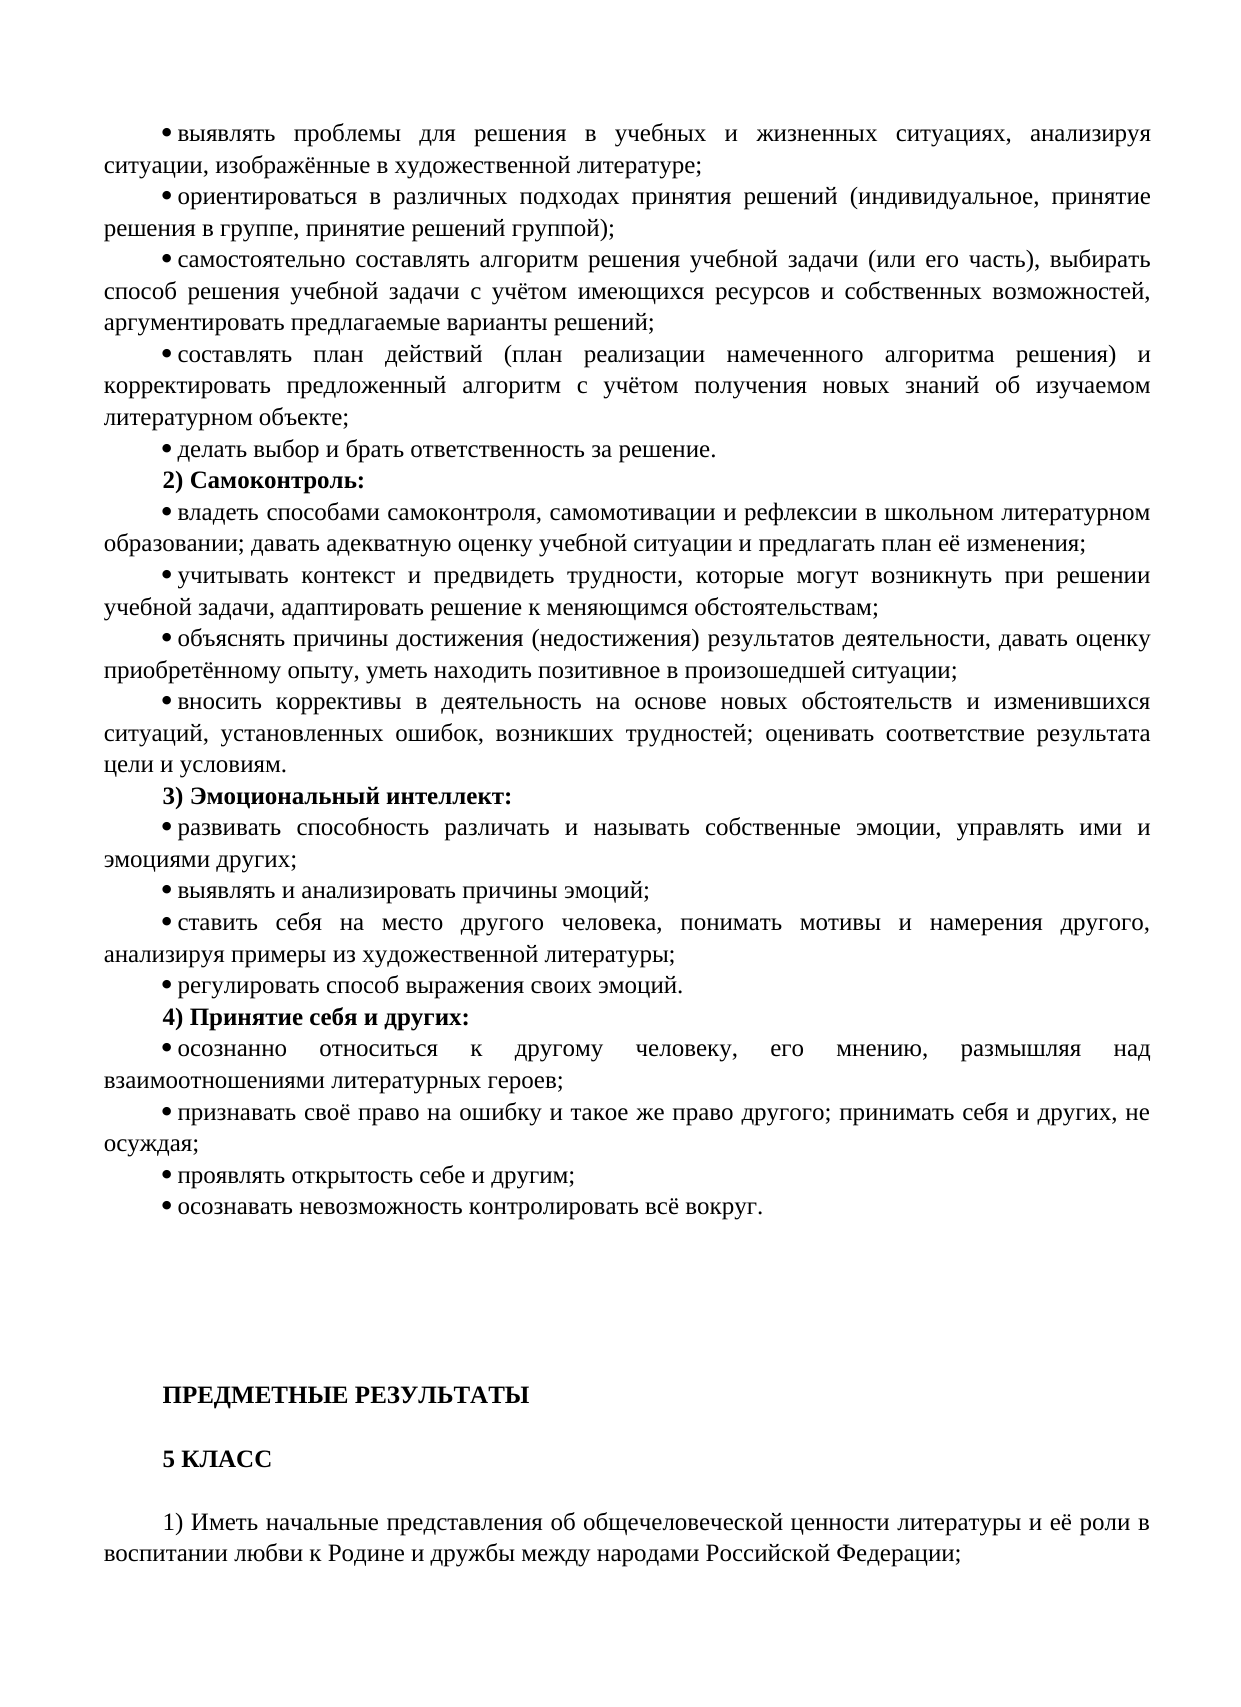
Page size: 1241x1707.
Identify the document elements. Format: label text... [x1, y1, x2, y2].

text 1) Иметь начальные представления об общечеловеческой ценности литературы и её роли в воспитании любви к Родине и дружбы между народами Российской Федерации; [103, 1507, 1152, 1567]
text 5 КЛАСС [103, 1444, 1152, 1472]
list владеть способами самоконтроля, самомотивации и рефлексии в школьном литературном образовании; давать адекватную оценку учебной ситуации и предлагать план её изменения; [103, 497, 1152, 557]
list самостоятельно составлять алгоритм решения учебной задачи (или его часть), выбирать способ решения учебной задачи с учётом имеющихся ресурсов и собственных возможностей, аргументировать предлагаемые варианты решений; [103, 244, 1152, 336]
list проявлять открытость себе и другим; [103, 1160, 1152, 1188]
list составлять план действий (план реализации намеченного алгоритма решения) и корректировать предложенный алгоритм с учётом получения новых знаний об изучаемом литературном объекте; [103, 339, 1152, 431]
list осознанно относиться к другому человеку, его мнению, размышляя над взаимоотношениями литературных героев; [103, 1033, 1152, 1094]
list учитывать контекст и предвидеть трудности, которые могут возникнуть при решении учебной задачи, адаптировать решение к меняющимся обстоятельствам; [103, 560, 1152, 620]
text 4) Принятие себя и других: [103, 1002, 1152, 1031]
list делать выбор и брать ответственность за решение. [103, 434, 1152, 462]
list осознавать невозможность контролировать всё вокруг. [103, 1191, 1152, 1220]
list признавать своё право на ошибку и такое же право другого; принимать себя и других, не осуждая; [103, 1097, 1152, 1157]
list развивать способность различать и называть собственные эмоции, управлять ими и эмоциями других; [103, 812, 1152, 873]
list ставить себя на место другого человека, понимать мотивы и намерения другого, анализируя примеры из художественной литературы; [103, 907, 1152, 967]
list вносить коррективы в деятельность на основе новых обстоятельств и изменившихся ситуаций, установленных ошибок, возникших трудностей; оценивать соответствие результата цели и условиям. [103, 686, 1152, 778]
text ПРЕДМЕТНЫЕ РЕЗУЛЬТАТЫ [103, 1381, 1152, 1409]
list выявлять проблемы для решения в учебных и жизненных ситуациях, анализируя ситуации, изображённые в художественной литературе; [103, 118, 1152, 178]
text 3) Эмоциональный интеллект: [103, 781, 1152, 810]
list регулировать способ выражения своих эмоций. [103, 970, 1152, 999]
list выявлять и анализировать причины эмоций; [103, 876, 1152, 904]
list объяснять причины достижения (недостижения) результатов деятельности, давать оценку приобретённому опыту, уметь находить позитивное в произошедшей ситуации; [103, 623, 1152, 683]
list ориентироваться в различных подходах принятия решений (индивидуальное, принятие решения в группе, принятие решений группой); [103, 181, 1152, 242]
text 2) Самоконтроль: [103, 465, 1152, 494]
